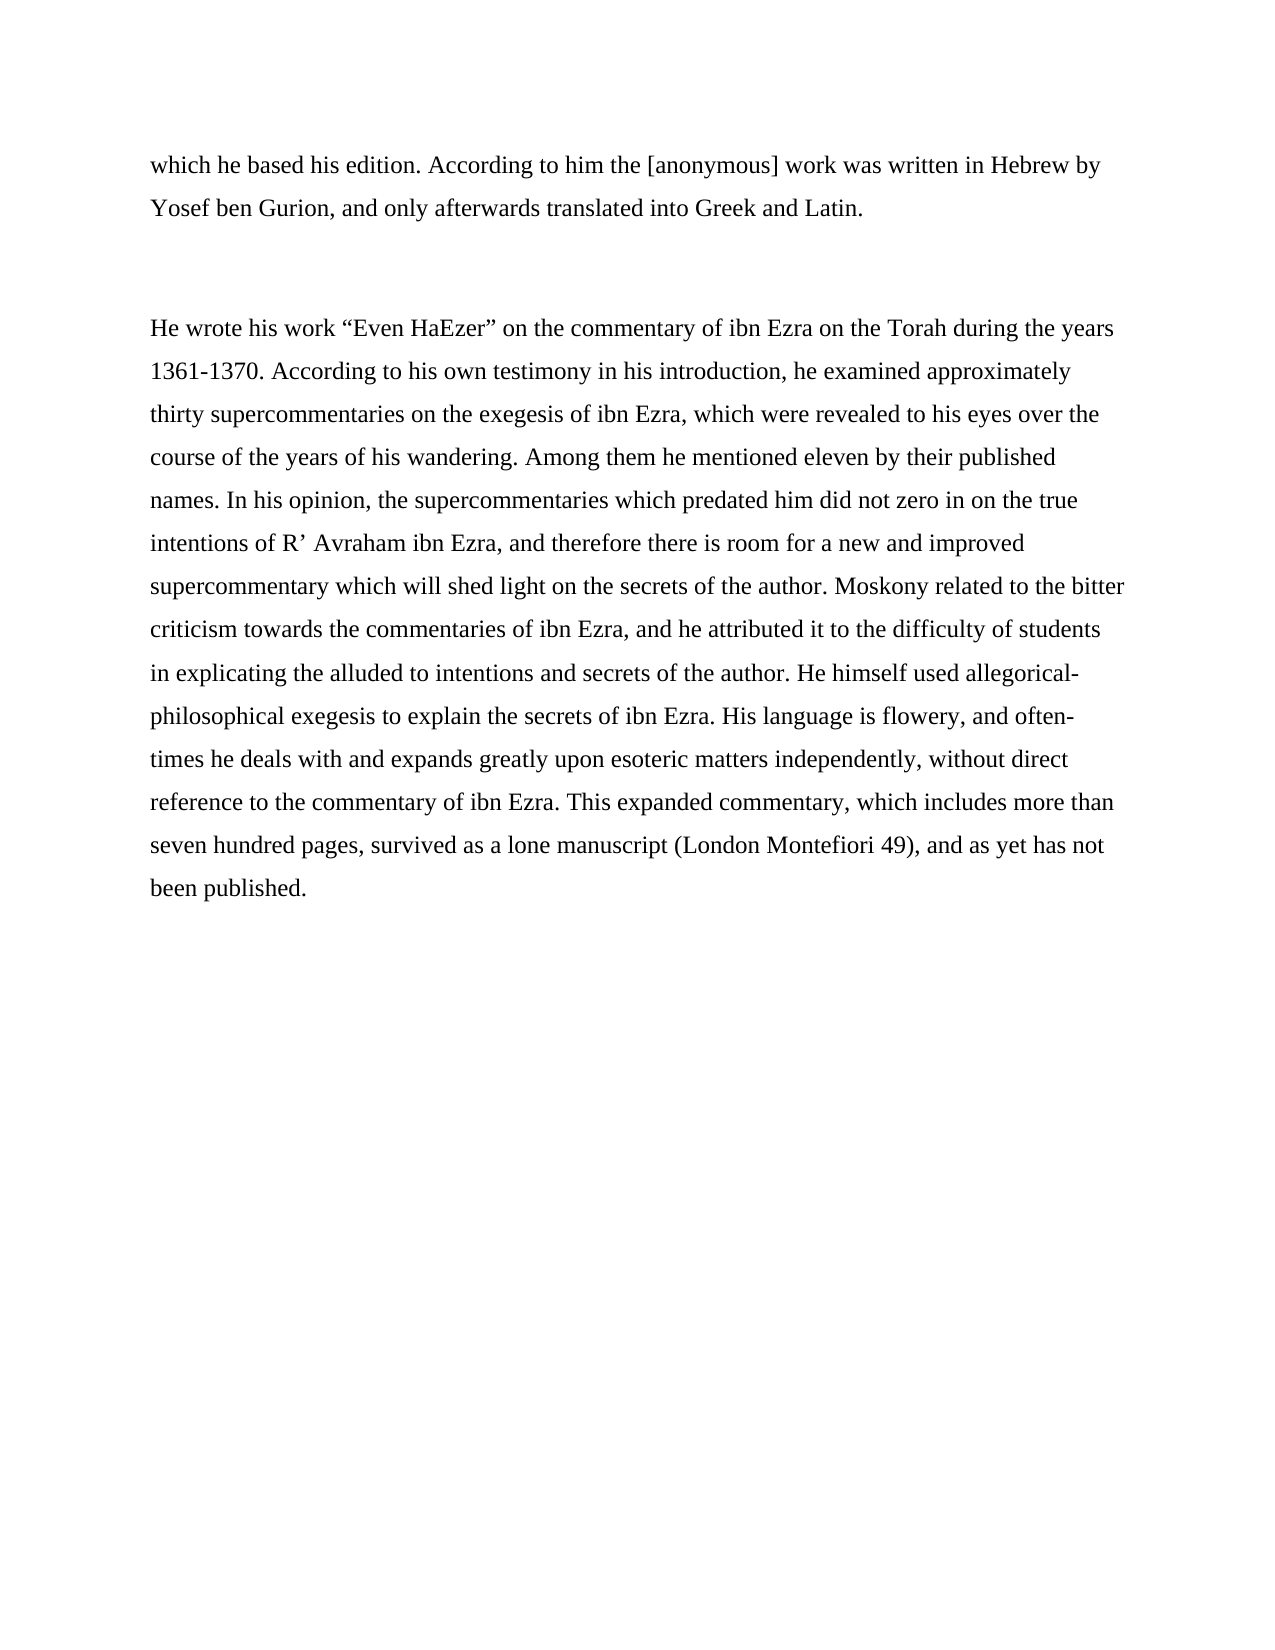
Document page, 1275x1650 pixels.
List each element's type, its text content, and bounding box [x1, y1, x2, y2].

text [150, 150, 1125, 222]
text He wrote his work “Even HaEzer” on the commentary of ibn Ezra on the Torah during the years 1361-1370. According to his own testimony in his introduction, he examined approximately thirty supercommentaries on the exegesis of ibn Ezra, which were revealed to his eyes over the course of the years of his wandering. Among them he mentioned eleven by their published names. In his opinion, the supercommentaries which predated him did not zero in on the true intentions of R’ Avraham ibn Ezra, and therefore there is room for a new and improved supercommentary which will shed light on the secrets of the author. Moskony related to the bitter criticism towards the commentaries of ibn Ezra, and he attributed it to the difficulty of students in explicating the alluded to intentions and secrets of the author. He himself used allegorical-philosophical exegesis to explain the secrets of ibn Ezra. His language is flowery, and often-times he deals with and expands greatly upon esoteric matters independently, without direct reference to the commentary of ibn Ezra. This expanded commentary, which includes more than seven hundred pages, survived as a lone manuscript (London Montefiori 49), and as yet has not been published. [150, 313, 1125, 902]
